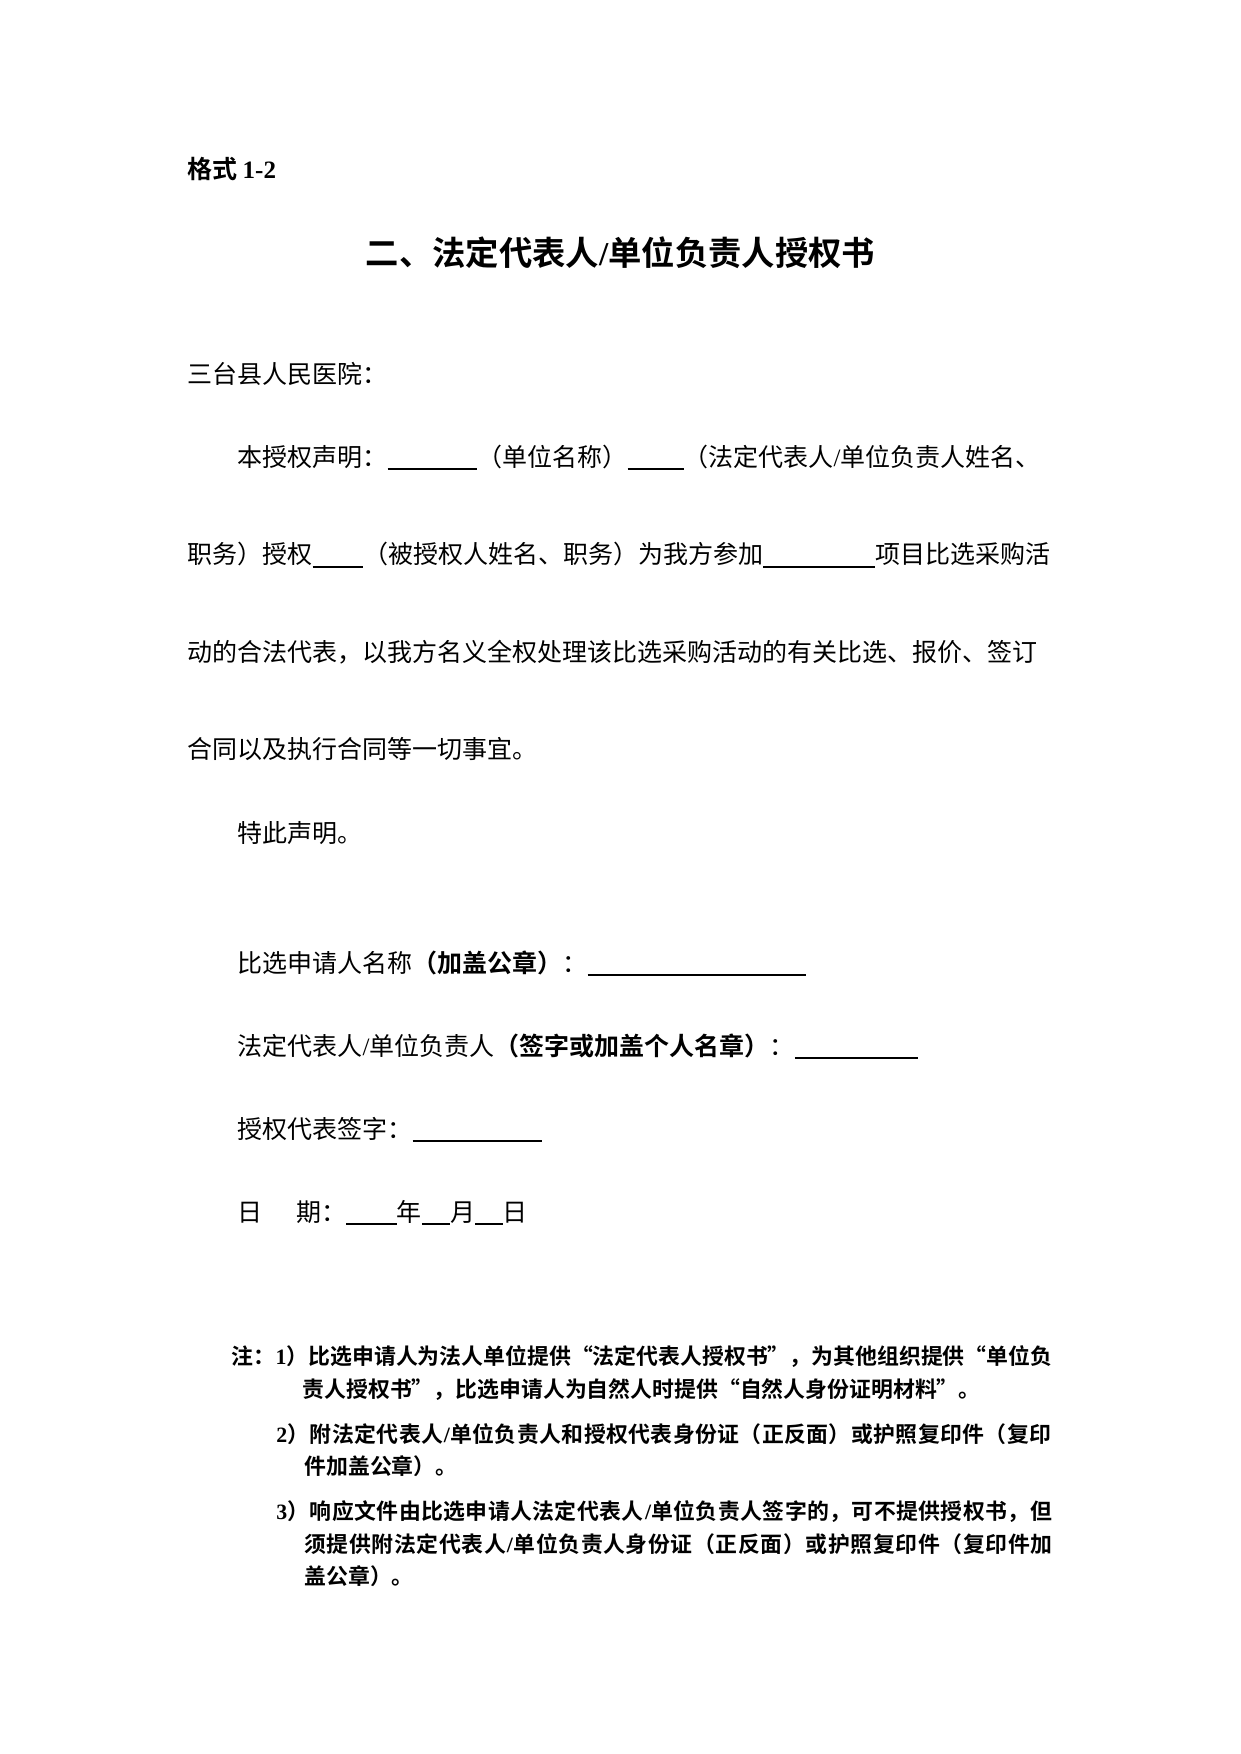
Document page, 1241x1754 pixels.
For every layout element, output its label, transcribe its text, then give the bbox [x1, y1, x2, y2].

text 法定代表人/单位负责人（签字或加盖个人名章）： [187, 1012, 1053, 1077]
text 3）响应文件由比选申请人法定代表人/单位负责人签字的，可不提供授权书，但须提供附法定代表人/单位负责人身份证（正反面）或护照复印件（复印件加盖公章）。 [276, 1494, 1053, 1591]
text 授权代表签字： [187, 1095, 1053, 1160]
text 2）附法定代表人/单位负责人和授权代表身份证（正反面）或护照复印件（复印件加盖公章）。 [276, 1416, 1053, 1481]
text 特此声明。 [187, 799, 1053, 864]
text 本授权声明： （单位名称） （法定代表人/单位负责人姓名、职务）授权 （被授权人姓名、职务）为我方参加 项目比选采购活动的合法代表，以我方名义全权处理该比选采购活动的有关比选、报价、签订合同以及执行合同等一切事宜。 [187, 423, 1053, 781]
text 二、法定代表人/单位负责人授权书 [187, 218, 1053, 283]
text 三台县人民医院： [187, 340, 1053, 405]
text 注：1）比选申请人为法人单位提供“法定代表人授权书”，为其他组织提供“单位负责人授权书”，比选申请人为自然人时提供“自然人身份证明材料”。 [232, 1339, 1053, 1404]
text 日 期： 年 月 日 [187, 1178, 1053, 1243]
text 比选申请人名称（加盖公章）： [187, 929, 1053, 994]
text 格式1-2 [187, 135, 1053, 200]
